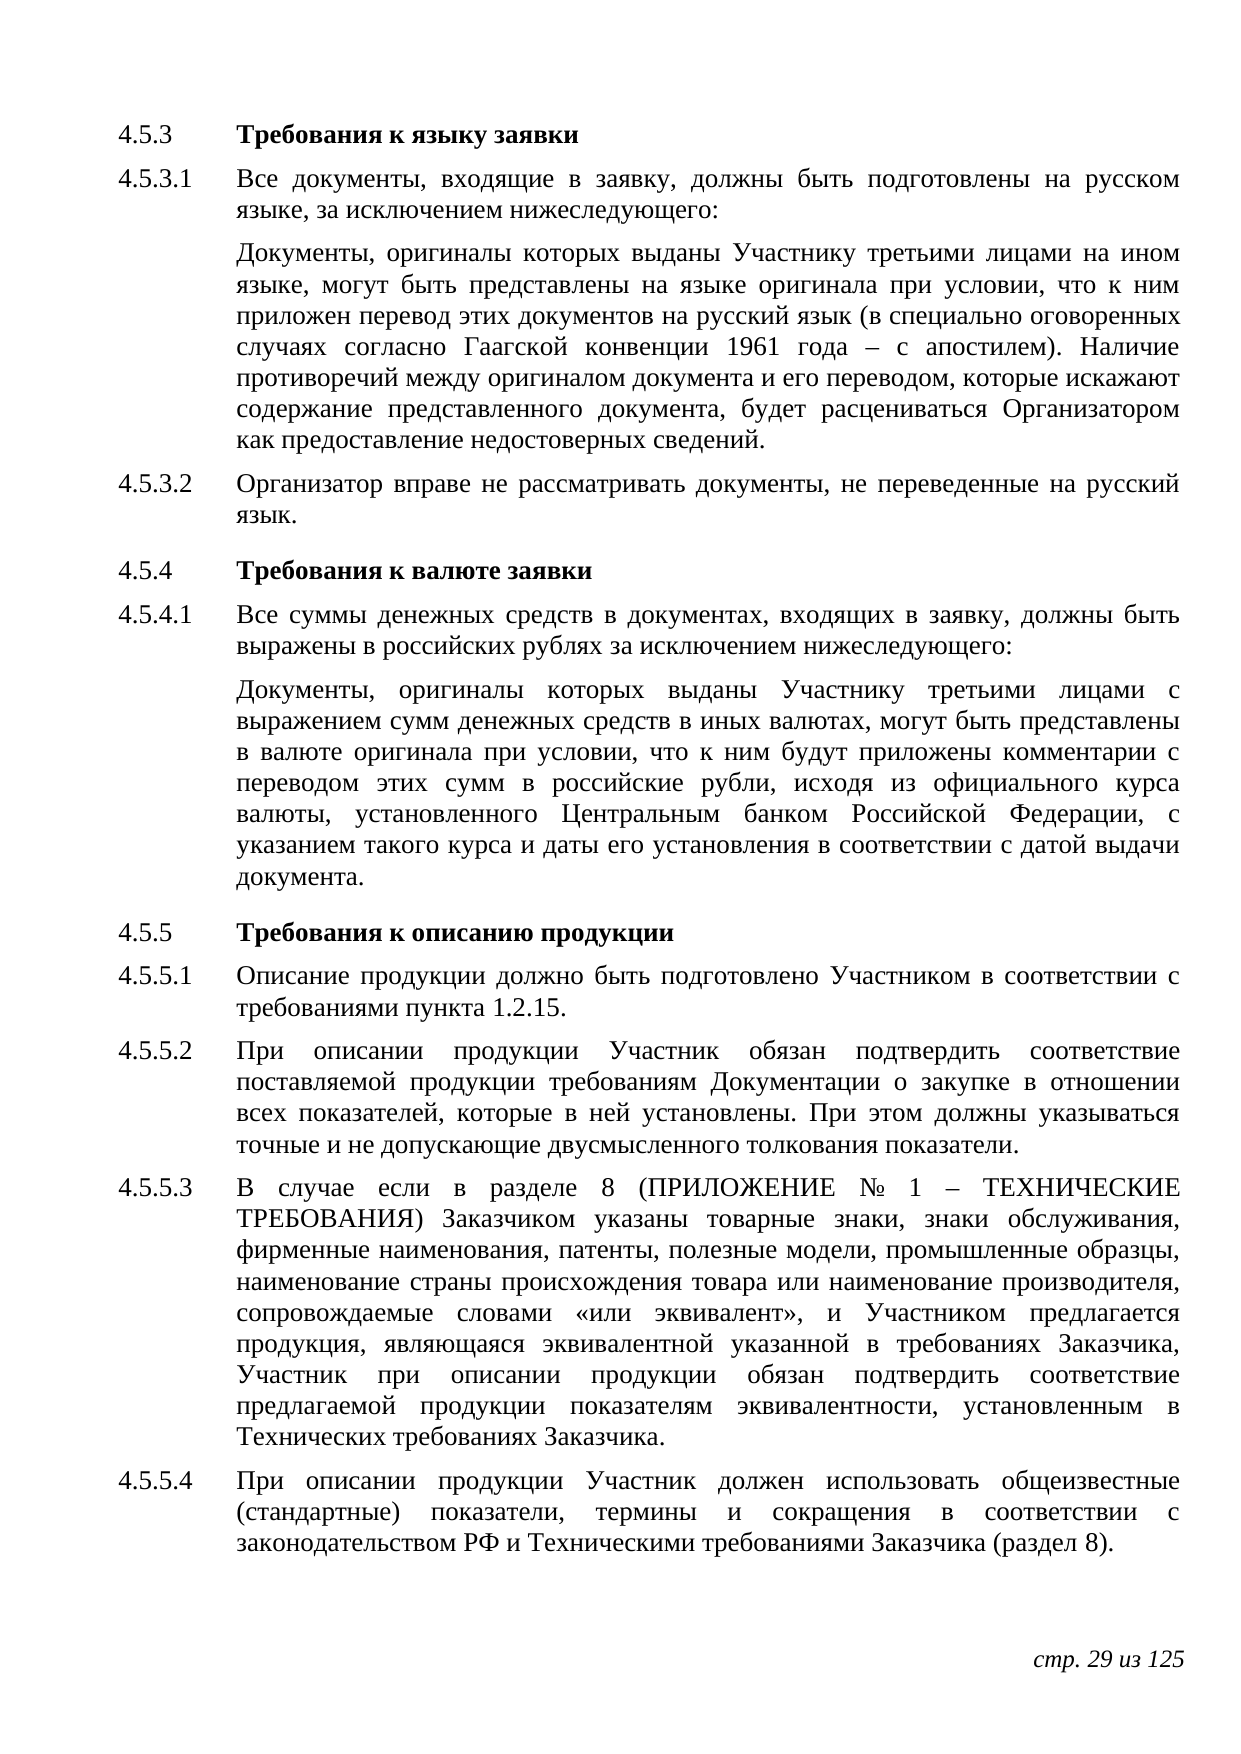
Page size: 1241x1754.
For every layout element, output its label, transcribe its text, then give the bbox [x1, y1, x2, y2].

text Требования к валюте заявки [118, 554, 1181, 586]
text Требования к описанию продукции [118, 916, 1181, 947]
text Документы, оригиналы которых выданы Участнику третьими лицами с выражением сумм денежных средств в иных валютах, могут быть представлены в валюте оригинала при условии, что к ним будут приложены комментарии с переводом этих сумм в российские рубли, исходя из официального курса валюты, установленного Центральным банком Российской Федерации, с указанием такого курса и даты его установления в соответствии с датой выдачи документа. [236, 673, 1181, 891]
list Все документы, входящие в заявку, должны быть подготовлены на русском языке, за исключением нижеследующего: [118, 162, 1181, 224]
text При описании продукции Участник должен использовать общеизвестные (стандартные) показатели, термины и сокращения в соответствии с законодательством РФ и Техническими требованиями Заказчика (раздел 8). [118, 1464, 1181, 1558]
text Описание продукции должно быть подготовлено Участником в соответствии с требованиями пункта 1.2.15. [118, 959, 1181, 1022]
text Требования к языку заявки [118, 118, 1181, 149]
text При описании продукции Участник обязан подтвердить соответствие поставляемой продукции требованиям Документации о закупке в отношении всех показателей, которые в ней установлены. При этом должны указываться точные и не допускающие двусмысленного толкования показатели. [118, 1034, 1181, 1159]
list Организатор вправе не рассматривать документы, не переведенные на русский язык. [118, 467, 1181, 529]
list Все суммы денежных средств в документах, входящих в заявку, должны быть выражены в российских рублях за исключением нижеследующего: [118, 598, 1181, 660]
text В случае если в разделе 8 (ПРИЛОЖЕНИЕ № 1 – ТЕХНИЧЕСКИЕ ТРЕБОВАНИЯ) Заказчиком указаны товарные знаки, знаки обслуживания, фирменные наименования, патенты, полезные модели, промышленные образцы, наименование страны происхождения товара или наименование производителя, сопровождаемые словами «или эквивалент», и Участником предлагается продукция, являющаяся эквивалентной указанной в требованиях Заказчика, Участник при описании продукции обязан подтвердить соответствие предлагаемой продукции показателям эквивалентности, установленным в Технических требованиях Заказчика. [118, 1171, 1181, 1452]
text Документы, оригиналы которых выданы Участнику третьими лицами на ином языке, могут быть представлены на языке оригинала при условии, что к ним приложен перевод этих документов на русский язык (в специально оговоренных случаях согласно Гаагской конвенции 1961 года – с апостилем). Наличие противоречий между оригиналом документа и его переводом, которые искажают содержание представленного документа, будет расцениваться Организатором как предоставление недостоверных сведений. [236, 237, 1181, 454]
